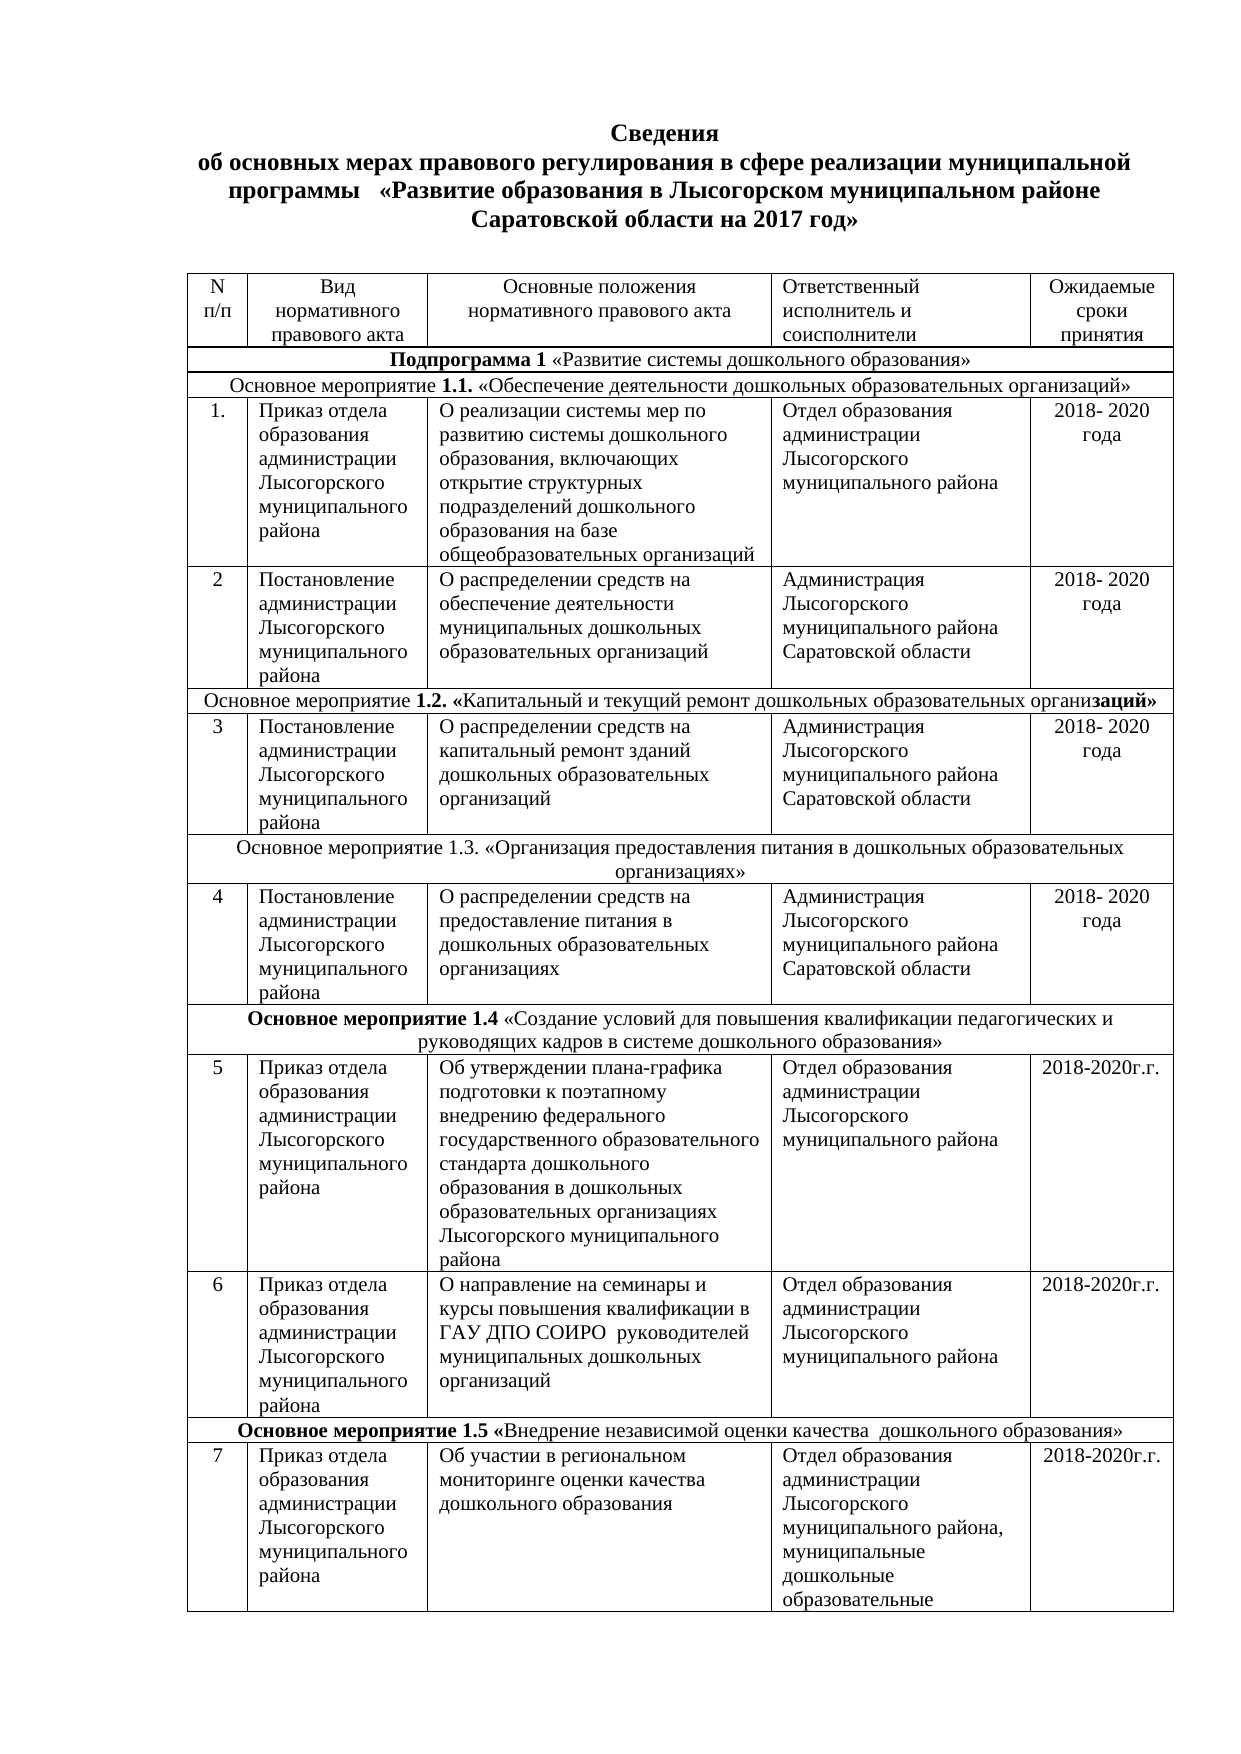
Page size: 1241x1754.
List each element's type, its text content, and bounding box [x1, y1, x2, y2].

table_cell О реализации системы мер по развитию системы дошкольного образования, включающих открытие структурных подразделений дошкольного образования на базе общеобразовательных организаций [428, 398, 771, 566]
table_header Ответственный исполнитель и соисполнители [772, 274, 1030, 346]
table_cell Основное мероприятие 1.4 «Создание условий для повышения квалификации педагогических и руководящих кадров в системе дошкольного образования» [188, 1005, 1173, 1053]
text Сведения об основных мерах правового регулирования в сфере реализации муниципальной программы «Развитие образования в Лысогорском муниципальном районе Саратовской области на 2017 год» [177, 118, 1152, 233]
table_cell 1. [188, 398, 247, 566]
table_cell Отдел образования администрации Лысогорского муниципального района [772, 398, 1030, 566]
table_header N п/п [188, 274, 247, 346]
table_cell Приказ отдела образования администрации Лысогорского муниципального района [248, 398, 427, 566]
table_cell О распределении средств на предоставление питания в дошкольных образовательных организациях [428, 884, 771, 1004]
table_cell Подпрограмма 1 «Развитие системы дошкольного образования» [188, 348, 1173, 371]
table_cell Основное мероприятие 1.1. «Обеспечение деятельности дошкольных образовательных организаций» [188, 373, 1173, 397]
table_cell 2018- 2020 года [1031, 714, 1173, 834]
table_cell 2018-2020г.г. [1031, 1443, 1173, 1611]
table_cell Администрация Лысогорского муниципального района Саратовской области [772, 567, 1030, 687]
table_cell Отдел образования администрации Лысогорского муниципального района [772, 1055, 1030, 1271]
table_cell О распределении средств на обеспечение деятельности муниципальных дошкольных образовательных организаций [428, 567, 771, 687]
table_cell Постановление администрации Лысогорского муниципального района [248, 714, 427, 834]
table_cell Об утверждении плана-графика подготовки к поэтапному внедрению федерального государственного образовательного стандарта дошкольного образования в дошкольных образовательных организациях Лысогорского муниципального района [428, 1055, 771, 1271]
table_cell Отдел образования администрации Лысогорского муниципального района [772, 1272, 1030, 1417]
table_cell 2 [188, 567, 247, 687]
table_cell Администрация Лысогорского муниципального района Саратовской области [772, 884, 1030, 1004]
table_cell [772, 1443, 1030, 1611]
table_cell 2018- 2020 года [1031, 567, 1173, 687]
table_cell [248, 1443, 427, 1611]
table_cell Основное мероприятие 1.2. «Капитальный и текущий ремонт дошкольных образовательных организаций» [188, 689, 1173, 712]
table_cell О распределении средств на капитальный ремонт зданий дошкольных образовательных организаций [428, 714, 771, 834]
table_header Вид нормативного правового акта [248, 274, 427, 346]
table_cell Основное мероприятие 1.3. «Организация предоставления питания в дошкольных образовательных организациях» [188, 835, 1173, 883]
table_cell 2018- 2020 года [1031, 884, 1173, 1004]
table_cell 4 [188, 884, 247, 1004]
table_cell 2018-2020г.г. [1031, 1272, 1173, 1417]
table_cell О направление на семинары и курсы повышения квалификации в ГАУ ДПО СОИРО руководителей муниципальных дошкольных организаций [428, 1272, 771, 1417]
table_cell 5 [188, 1055, 247, 1271]
table_cell 2018- 2020 года [1031, 398, 1173, 566]
table_cell 3 [188, 714, 247, 834]
table_header Ожидаемые сроки принятия [1031, 274, 1173, 346]
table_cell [428, 1443, 771, 1611]
table_cell 2018-2020г.г. [1031, 1055, 1173, 1271]
table_cell Постановление администрации Лысогорского муниципального района [248, 567, 427, 687]
table_cell 6 [188, 1272, 247, 1417]
table_cell Основное мероприятие 1.5 «Внедрение независимой оценки качества дошкольного образования» [188, 1418, 1173, 1442]
table_cell Постановление администрации Лысогорского муниципального района [248, 884, 427, 1004]
table_cell Приказ отдела образования администрации Лысогорского муниципального района [248, 1272, 427, 1417]
table_cell 7 [188, 1443, 247, 1611]
table_cell Приказ отдела образования администрации Лысогорского муниципального района [248, 1055, 427, 1271]
table_cell Администрация Лысогорского муниципального района Саратовской области [772, 714, 1030, 834]
table_header Основные положения нормативного правового акта [428, 274, 771, 346]
